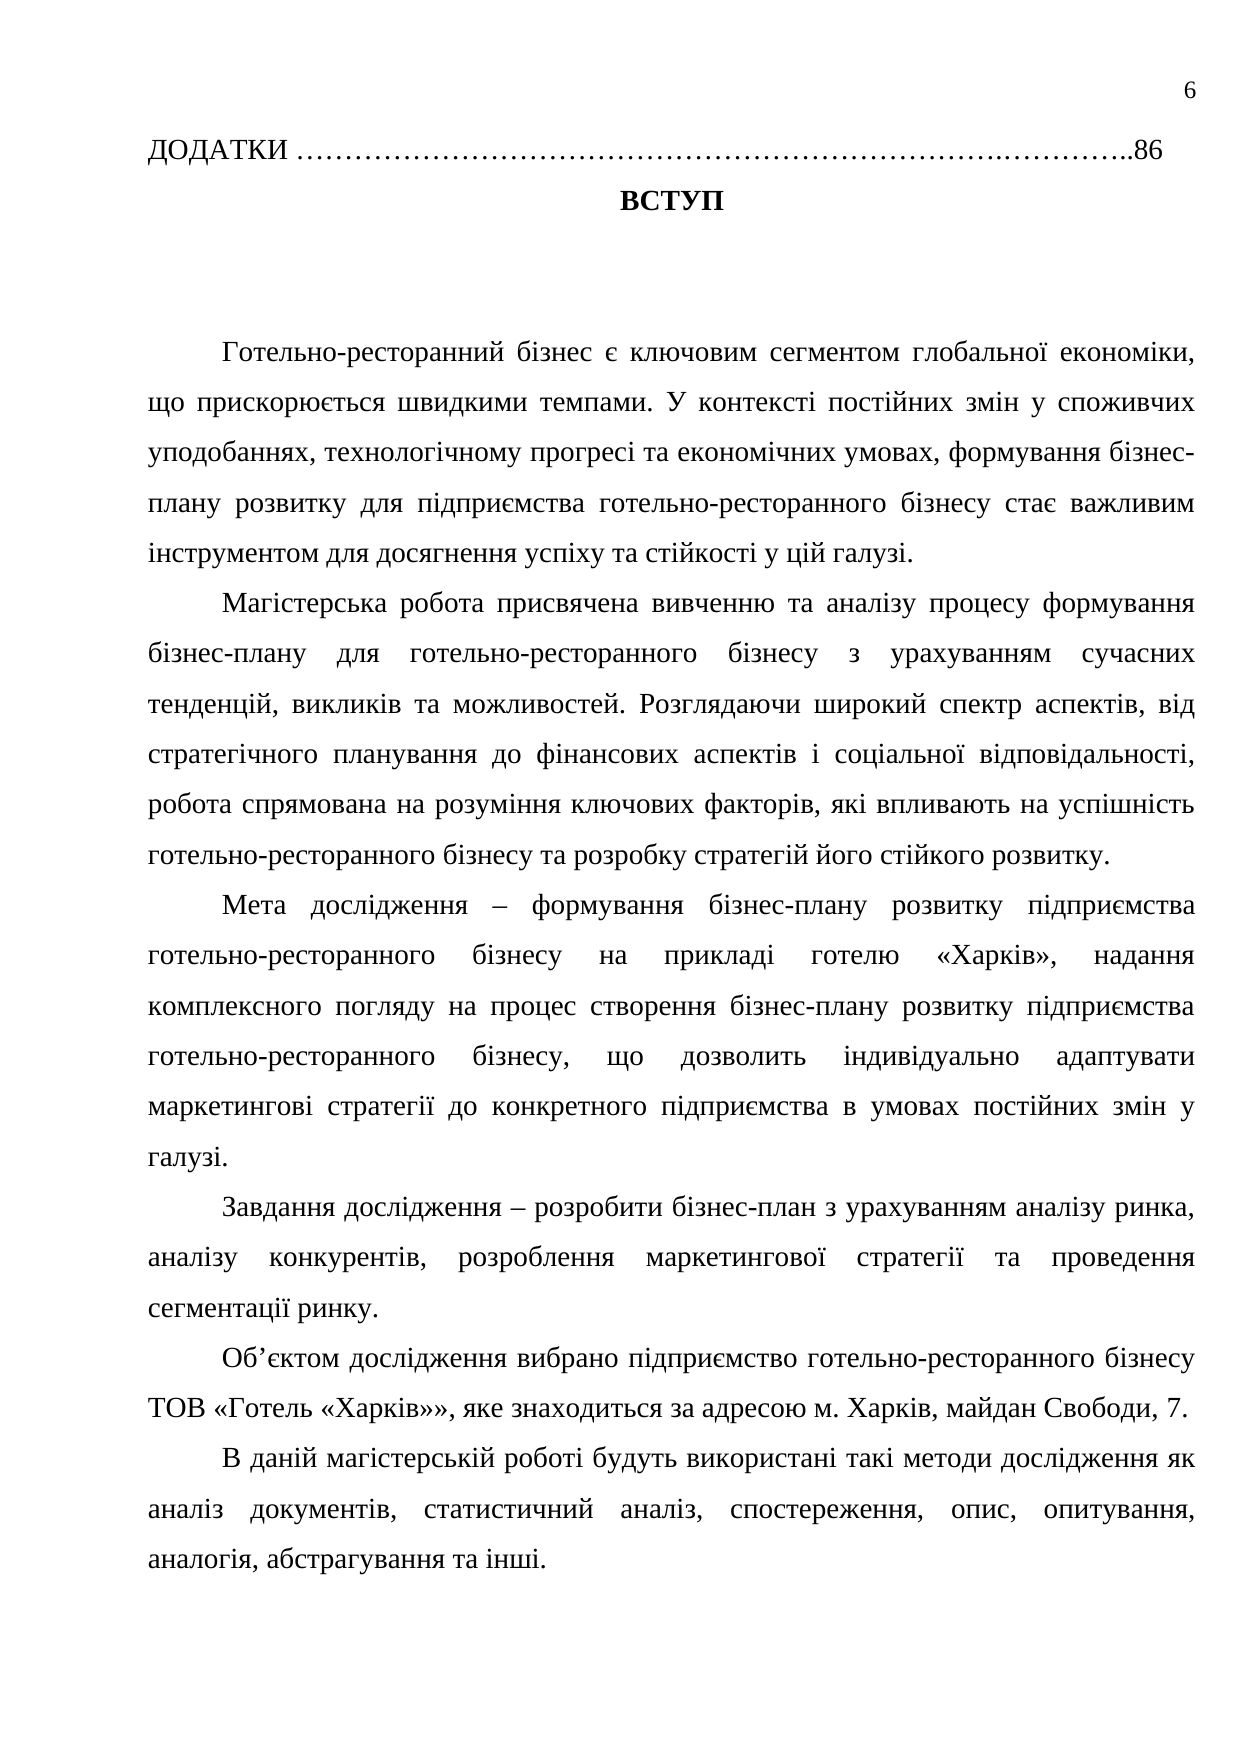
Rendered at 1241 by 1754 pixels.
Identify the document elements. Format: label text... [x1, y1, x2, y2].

text Об’єктом дослідження вибрано підприємство готельно-ресторанного бізнесу ТОВ «Готель «Харків»», яке знаходиться за адресою м. Харків, майдан Свободи, 7. [148, 1340, 1196, 1424]
text Готельно-ресторанний бізнес є ключовим сегментом глобальної економіки, що прискорюється швидкими темпами. У контексті постійних змін у споживчих уподобаннях, технологічному прогресі та економічних умовах, формування бізнес-плану розвитку для підприємства готельно-ресторанного бізнесу стає важливим інструментом для досягнення успіху та стійкості у цій галузі. [148, 334, 1196, 568]
text Магістерська робота присвячена вивченню та аналізу процесу формування бізнес-плану для готельно-ресторанного бізнесу з урахуванням сучасних тенденцій, викликів та можливостей. Розглядаючи широкий спектр аспектів, від стратегічного планування до фінансових аспектів і соціальної відповідальності, робота спрямована на розуміння ключових факторів, які впливають на успішність готельно-ресторанного бізнесу та розробку стратегій його стійкого розвитку. [148, 585, 1196, 870]
subtitle ВСТУП [148, 183, 1196, 216]
text Мета дослідження – формування бізнес-плану розвитку підприємства готельно-ресторанного бізнесу на прикладі готелю «Харків», надання комплексного погляду на процес створення бізнес-плану розвитку підприємства готельно-ресторанного бізнесу, що дозволить індивідуально адаптувати маркетингові стратегії до конкретного підприємства в умовах постійних змін у галузі. [148, 887, 1196, 1172]
text Завдання дослідження – розробити бізнес-план з урахуванням аналізу ринка, аналізу конкурентів, розроблення маркетингової стратегії та проведення сегментації ринку. [148, 1189, 1196, 1323]
text В даній магістерській роботі будуть використані такі методи дослідження як аналіз документів, статистичний аналіз, спостереження, опис, опитування, аналогія, абстрагування та інші. [148, 1441, 1196, 1575]
